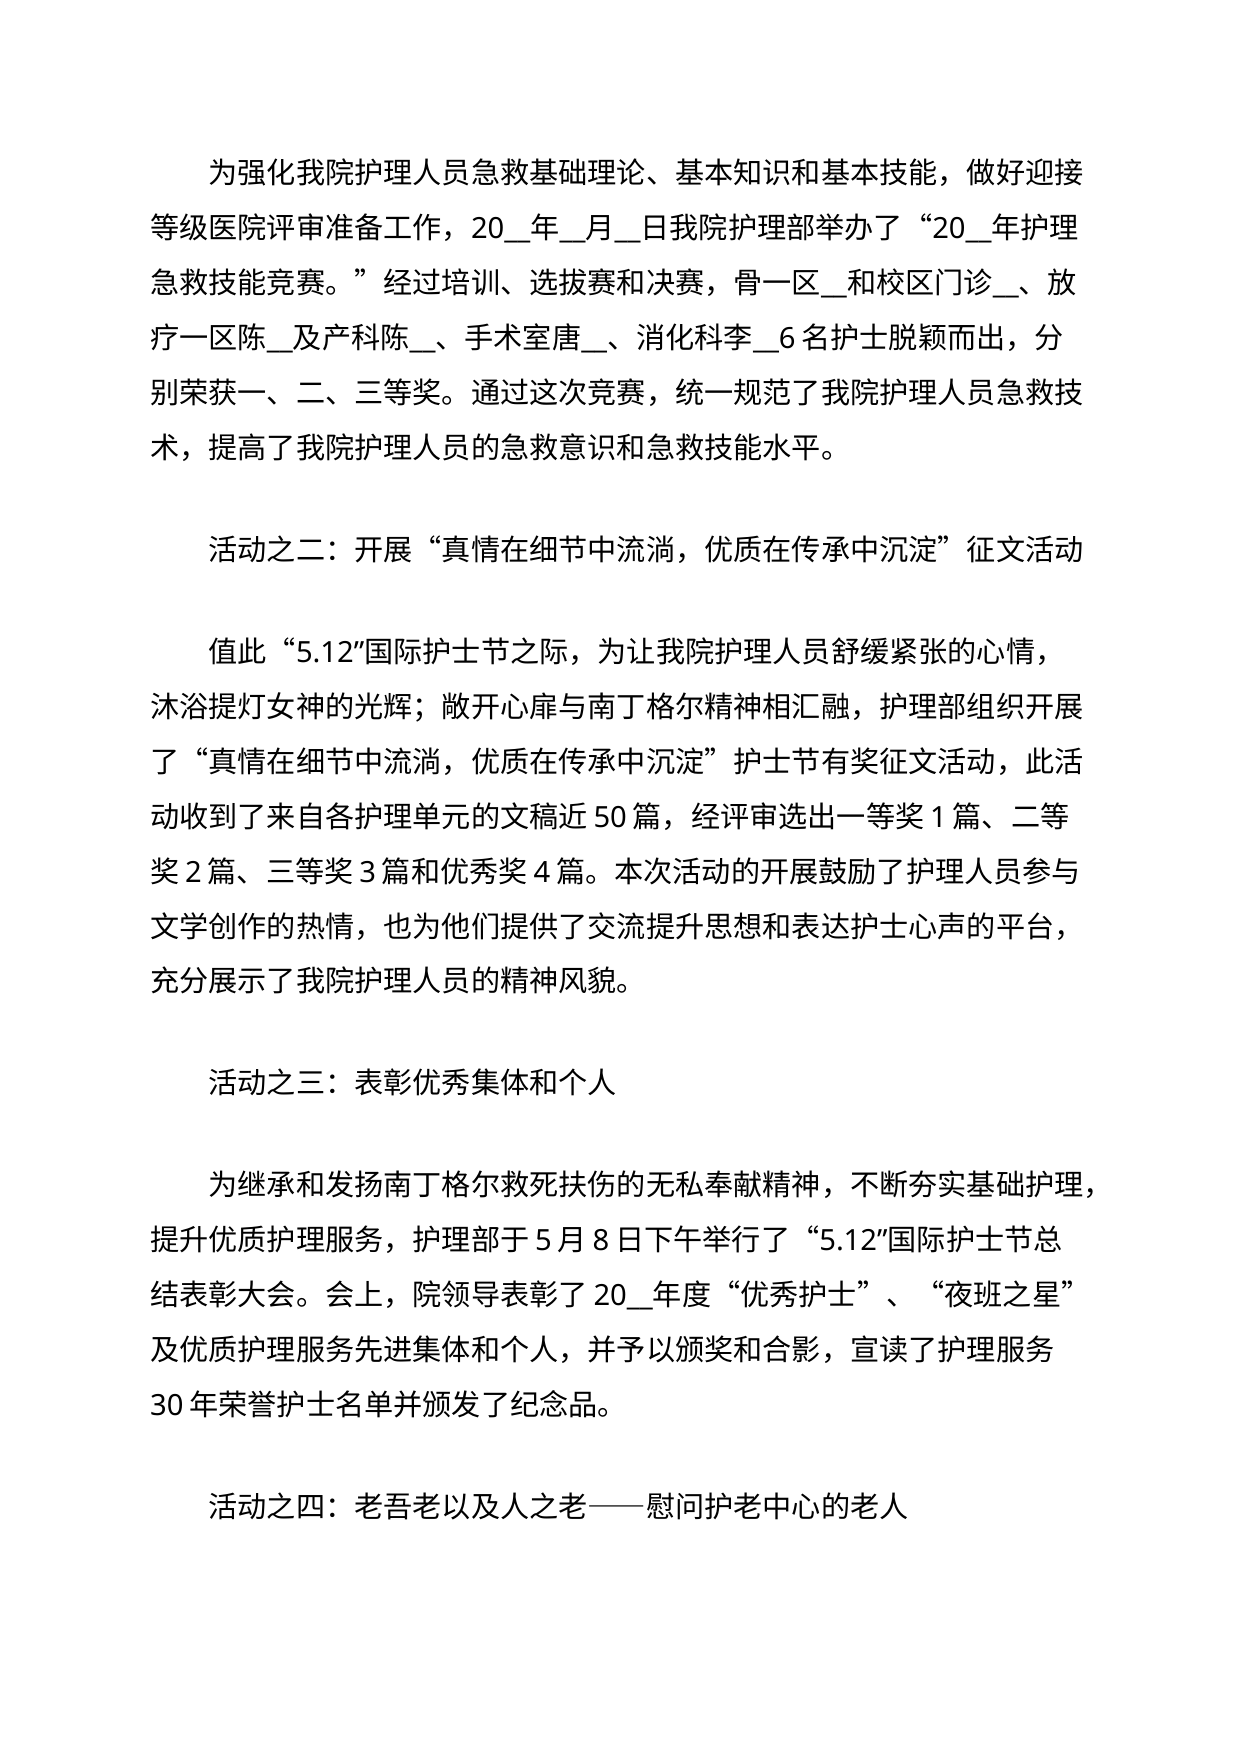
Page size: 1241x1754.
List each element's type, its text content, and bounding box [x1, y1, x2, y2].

text 活动之二：开展“真情在细节中流淌，优质在传承中沉淀”征文活动 [150, 527, 1090, 569]
text 活动之三：表彰优秀集体和个人 [150, 1060, 1090, 1102]
text 为强化我院护理人员急救基础理论、基本知识和基本技能，做好迎接等级医院评审准备工作，20__年__月__日我院护理部举办了“20__年护理急救技能竞赛。”经过培训、选拔赛和决赛，骨一区__和校区门诊__、放疗一区陈__及产科陈__、手术室唐__、消化科李__6名护士脱颖而出，分别荣获一、二、三等奖。通过这次竞赛，统一规范了我院护理人员急救技术，提高了我院护理人员的急救意识和急救技能水平。 [150, 150, 1090, 467]
text 活动之四：老吾老以及人之老——慰问护老中心的老人 [150, 1483, 1090, 1526]
text 为继承和发扬南丁格尔救死扶伤的无私奉献精神，不断夯实基础护理，提升优质护理服务，护理部于5月8日下午举行了“5.12”国际护士节总结表彰大会。会上，院领导表彰了20__年度“优秀护士”、“夜班之星”及优质护理服务先进集体和个人，并予以颁奖和合影，宣读了护理服务30年荣誉护士名单并颁发了纪念品。 [150, 1162, 1090, 1424]
text 值此“5.12”国际护士节之际，为让我院护理人员舒缓紧张的心情，沐浴提灯女神的光辉；敞开心扉与南丁格尔精神相汇融，护理部组织开展了“真情在细节中流淌，优质在传承中沉淀”护士节有奖征文活动，此活动收到了来自各护理单元的文稿近50篇，经评审选出一等奖1篇、二等奖2篇、三等奖3篇和优秀奖4篇。本次活动的开展鼓励了护理人员参与文学创作的热情，也为他们提供了交流提升思想和表达护士心声的平台，充分展示了我院护理人员的精神风貌。 [150, 628, 1090, 1000]
